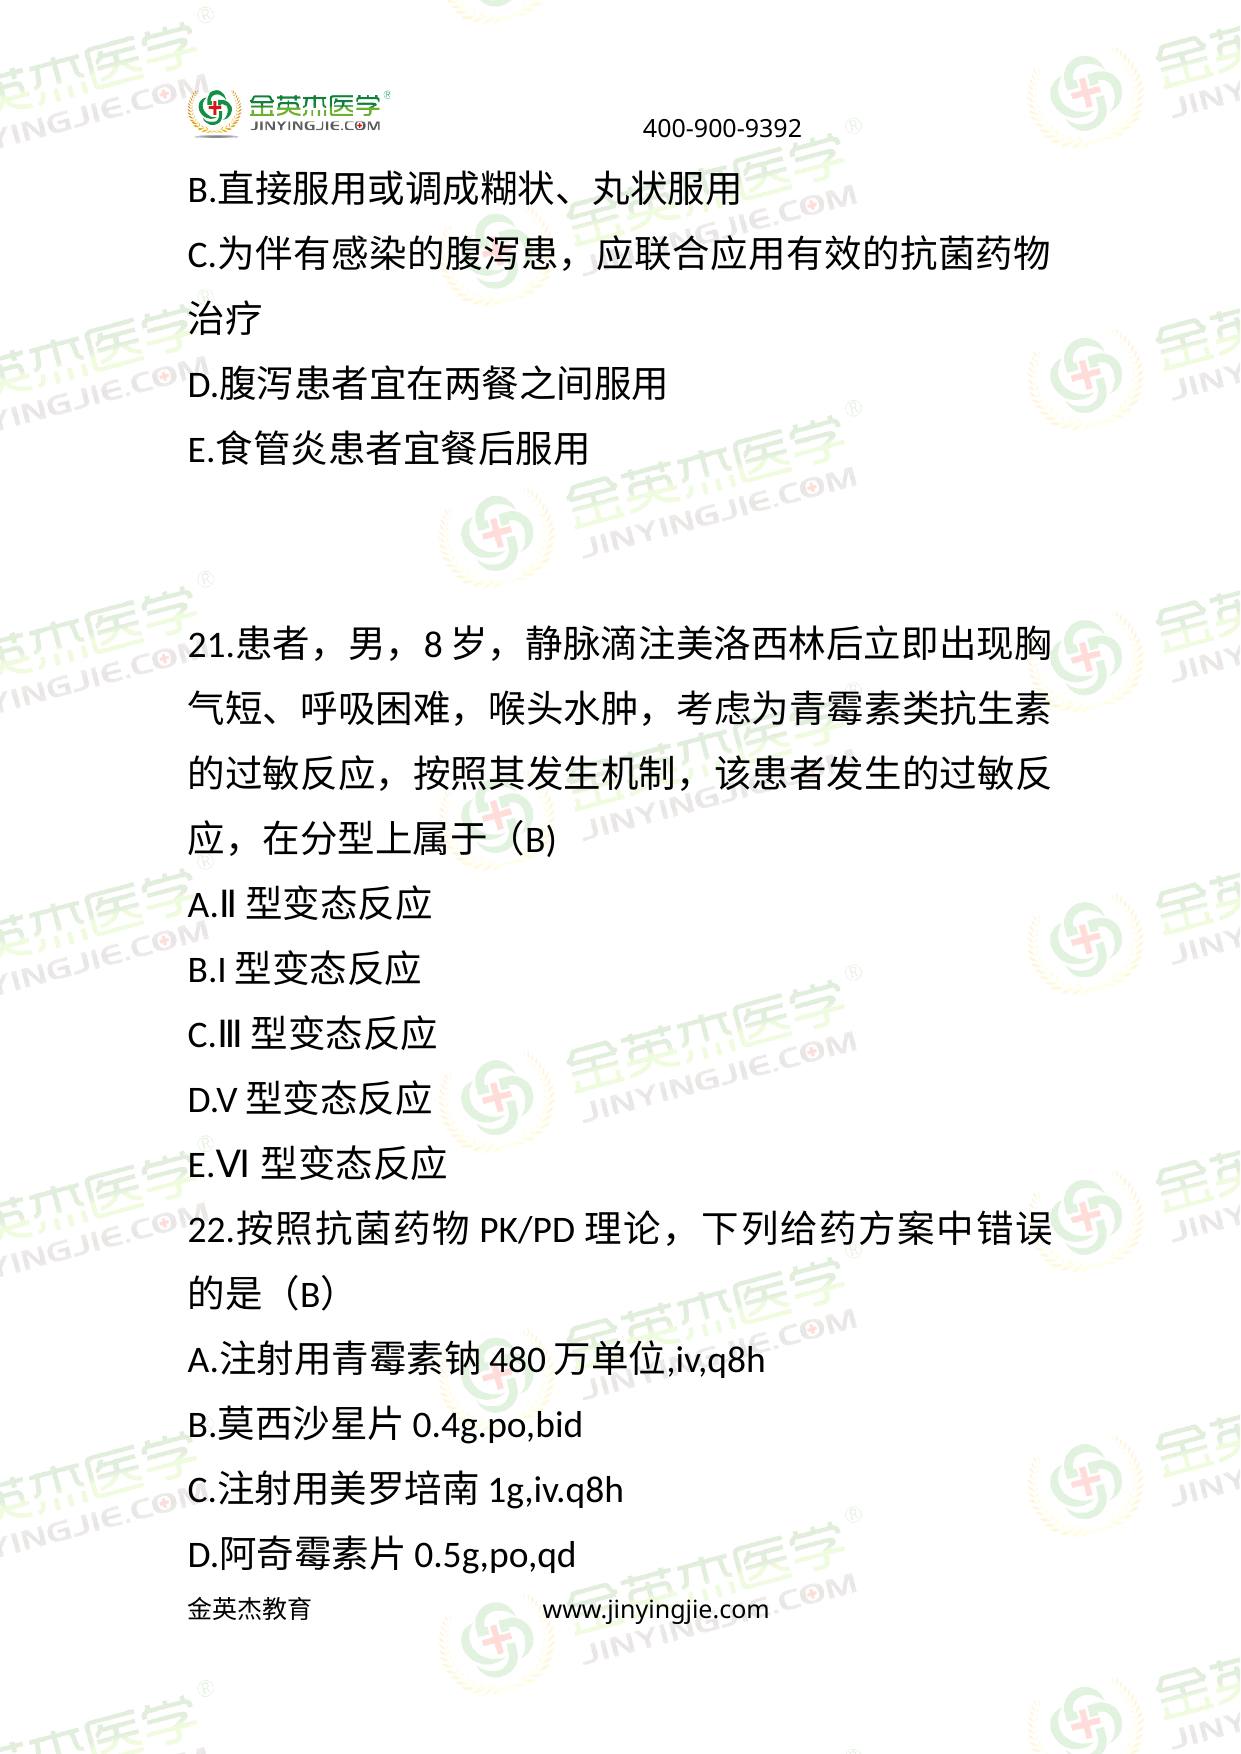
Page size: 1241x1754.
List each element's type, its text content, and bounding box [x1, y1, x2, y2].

list C.注射用美罗培南1g,iv.q8h [187, 1454, 1053, 1519]
list B.莫西沙星片0.4g.po,bid [187, 1389, 1053, 1454]
list A.注射用青霉素钠480万单位,iv,q8h [187, 1324, 1053, 1389]
list D.阿奇霉素片0.5g,po,qd [187, 1519, 1053, 1584]
list E.Ⅵ型变态反应 [187, 1129, 1053, 1194]
list E.食管炎患者宜餐后服用 [187, 414, 1053, 479]
list D.V型变态反应 [187, 1064, 1053, 1129]
list B.直接服用或调成糊状、丸状服用 [187, 154, 1053, 219]
list C.Ⅲ型变态反应 [187, 999, 1053, 1064]
list 22.按照抗菌药物PK/PD理论，下列给药方案中错误的是（B） [187, 1194, 1053, 1324]
list A.Ⅱ型变态反应 [187, 869, 1053, 934]
list B.I型变态反应 [187, 934, 1053, 999]
picture [187, 90, 390, 138]
list C.为伴有感染的腹泻患，应联合应用有效的抗菌药物治疗 [187, 219, 1053, 349]
list D.腹泻患者宜在两餐之间服用 [187, 349, 1053, 414]
list 21.患者，男，8岁，静脉滴注美洛西林后立即出现胸气短、呼吸困难，喉头水肿，考虑为青霉素类抗生素的过敏反应，按照其发生机制，该患者发生的过敏反应，在分型上属于（B) [187, 609, 1053, 869]
